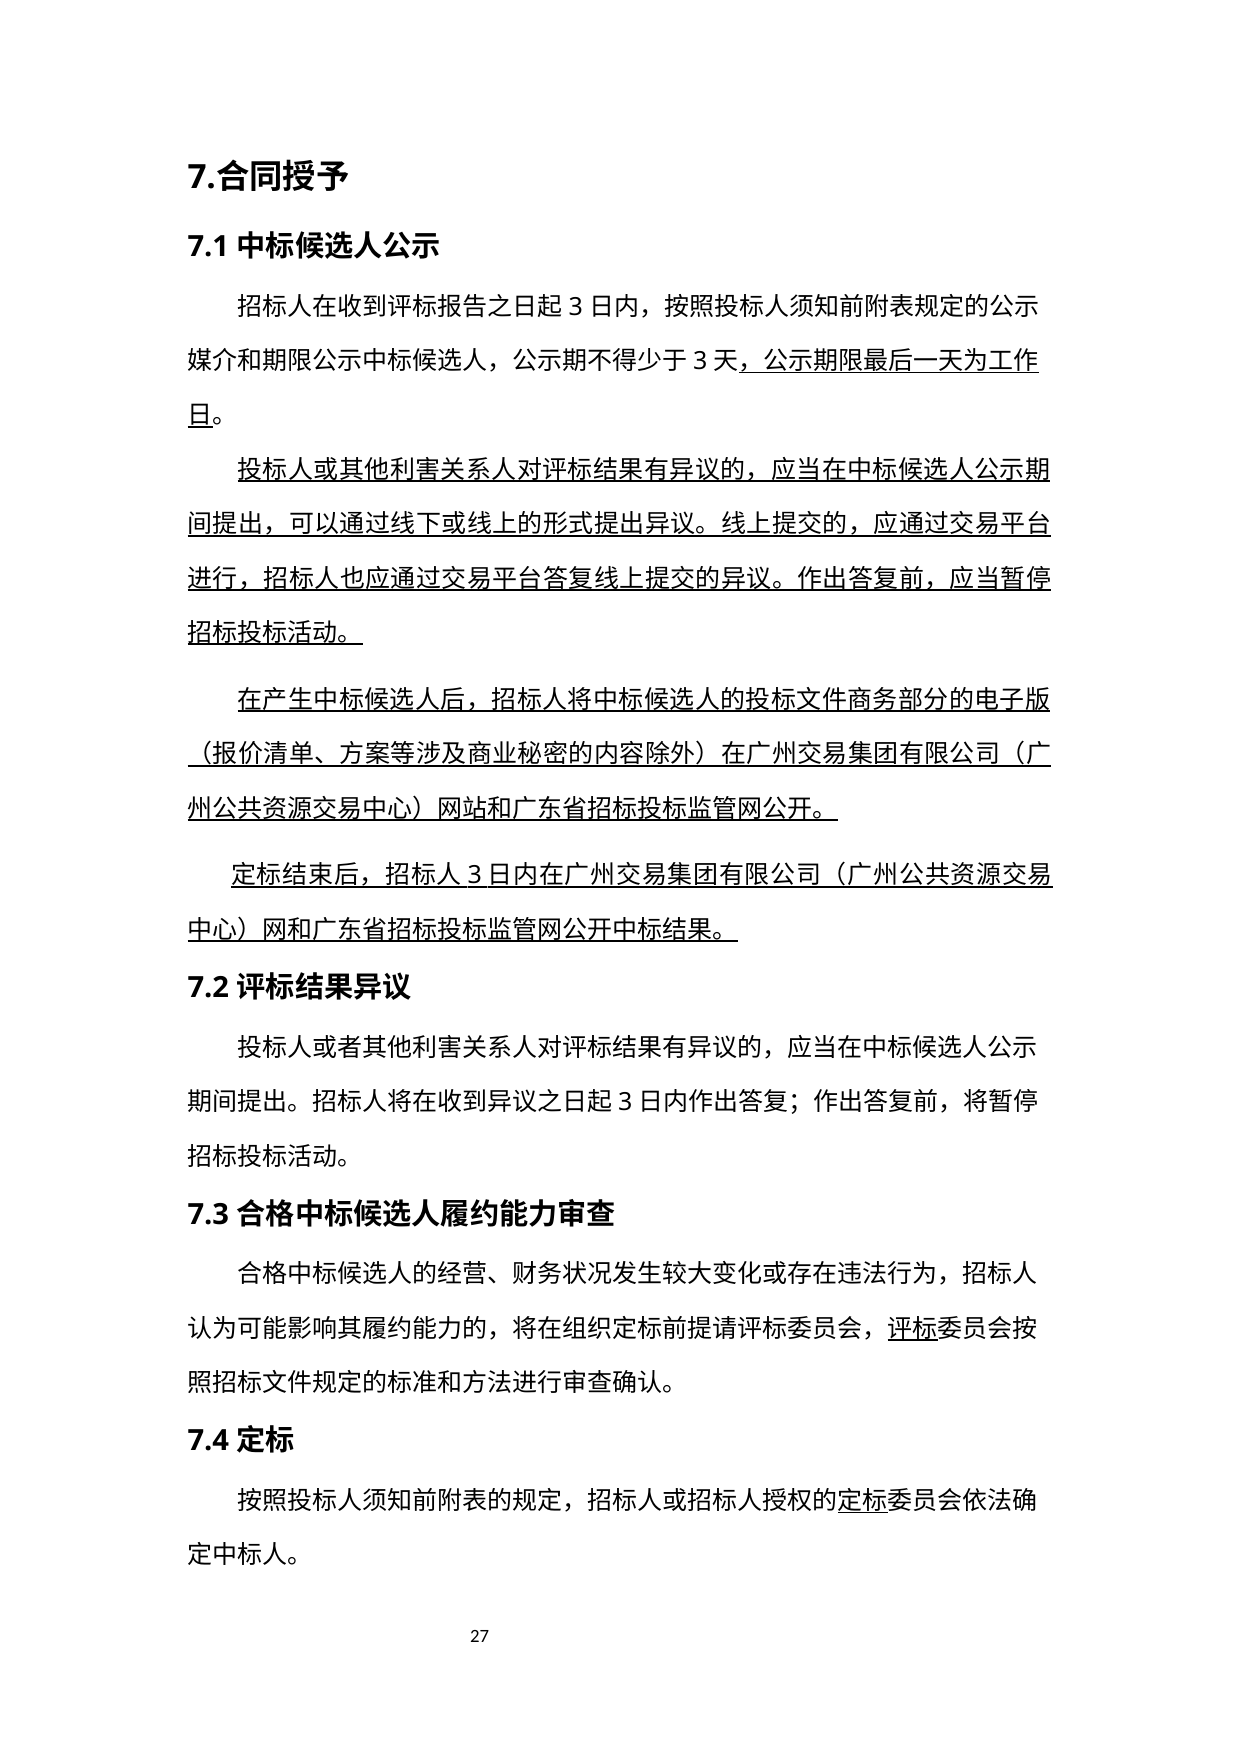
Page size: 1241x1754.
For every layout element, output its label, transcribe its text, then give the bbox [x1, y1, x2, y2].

text 按照投标人须知前附表的规定，招标人或招标人授权的定标委员会依法确定中标人。 [187, 1481, 1053, 1571]
text 7.2 评标结果异议 [187, 964, 1053, 1006]
text 投标人或其他利害关系人对评标结果有异议的，应当在中标候选人公示期间提出，可以通过线下或线上的形式提出异议。线上提交的，应通过交易平台进行，招标人也应通过交易平台答复线上提交的异议。作出答复前，应当暂停招标投标活动。 [187, 449, 1053, 649]
text 7.合同授予 [187, 150, 1053, 198]
text 7.1 中标候选人公示 [187, 223, 1053, 265]
text 在产生中标候选人后，招标人将中标候选人的投标文件商务部分的电子版（报价清单、方案等涉及商业秘密的内容除外）在广州交易集团有限公司（广州公共资源交易中心）网站和广东省招标投标监管网公开。 [187, 679, 1053, 824]
text 合格中标候选人的经营、财务状况发生较大变化或存在违法行为，招标人认为可能影响其履约能力的，将在组织定标前提请评标委员会，评标委员会按照招标文件规定的标准和方法进行审查确认。 [187, 1254, 1053, 1399]
text 7.3 合格中标候选人履约能力审查 [187, 1190, 1053, 1233]
text 投标人或者其他利害关系人对评标结果有异议的，应当在中标候选人公示期间提出。招标人将在收到异议之日起 3 日内作出答复；作出答复前，将暂停招标投标活动。 [187, 1027, 1053, 1172]
text 7.4 定标 [187, 1417, 1053, 1459]
text 定标结束后，招标人3日内在广州交易集团有限公司（广州公共资源交易中心）网和广东省招标投标监管网公开中标结果。 [187, 855, 1053, 946]
text 招标人在收到评标报告之日起 3 日内，按照投标人须知前附表规定的公示媒介和期限公示中标候选人，公示期不得少于 3 天，公示期限最后一天为工作日。 [187, 286, 1053, 431]
